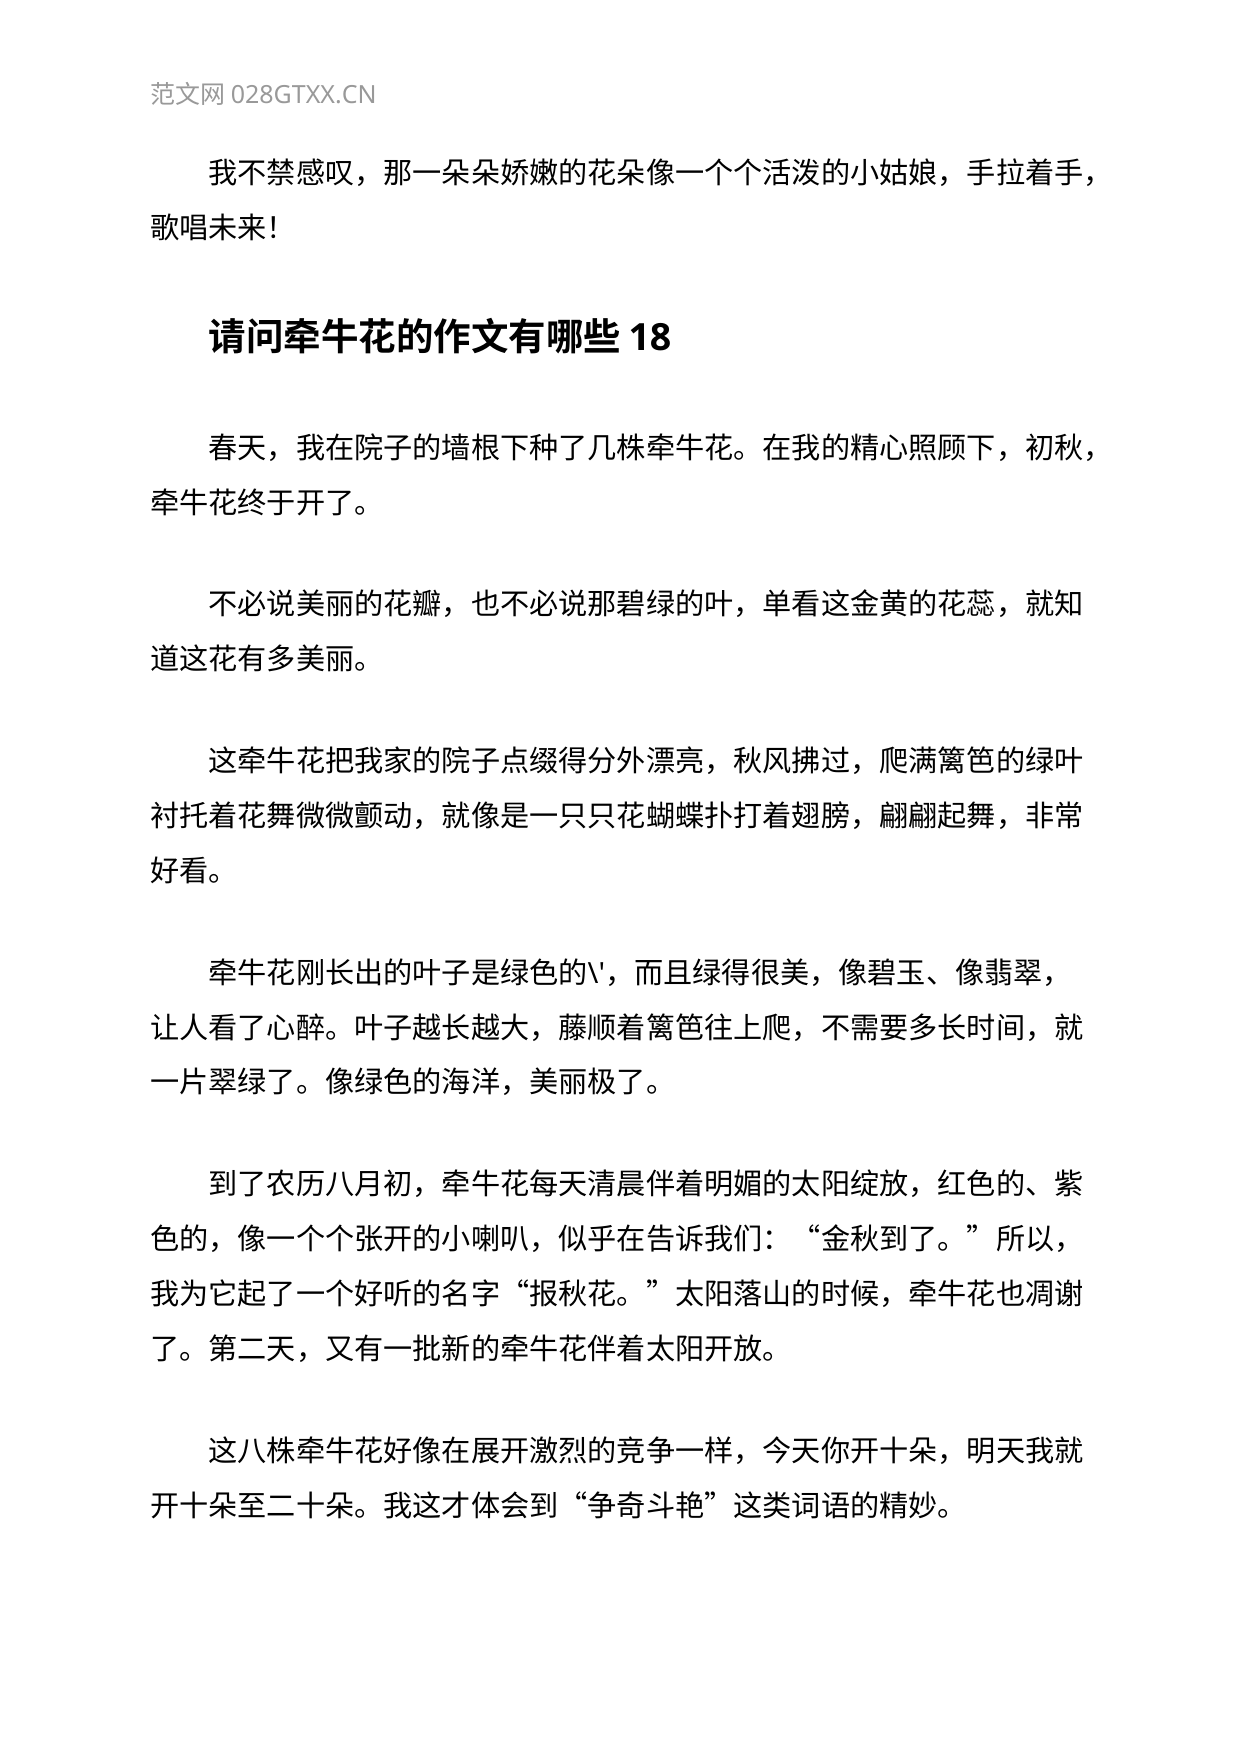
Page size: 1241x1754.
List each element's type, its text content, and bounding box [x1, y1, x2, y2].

text 请问牵牛花的作文有哪些18 [150, 307, 1090, 361]
text 这八株牵牛花好像在展开激烈的竞争一样，今天你开十朵，明天我就开十朵至二十朵。我这才体会到“争奇斗艳”这类词语的精妙。 [150, 1427, 1090, 1524]
text 这牵牛花把我家的院子点缀得分外漂亮，秋风拂过，爬满篱笆的绿叶衬托着花舞微微颤动，就像是一只只花蝴蝶扑打着翅膀，翩翩起舞，非常好看。 [150, 738, 1090, 890]
text 到了农历八月初，牵牛花每天清晨伴着明媚的太阳绽放，红色的、紫色的，像一个个张开的小喇叭，似乎在告诉我们：“金秋到了。”所以，我为它起了一个好听的名字“报秋花。”太阳落山的时候，牵牛花也凋谢了。第二天，又有一批新的牵牛花伴着太阳开放。 [150, 1161, 1090, 1368]
text 我不禁感叹，那一朵朵娇嫩的花朵像一个个活泼的小姑娘，手拉着手，歌唱未来！ [150, 150, 1090, 247]
text 春天，我在院子的墙根下种了几株牵牛花。在我的精心照顾下，初秋，牵牛花终于开了。 [150, 424, 1090, 521]
text 牵牛花刚长出的叶子是绿色的\'，而且绿得很美，像碧玉、像翡翠，让人看了心醉。叶子越长越大，藤顺着篱笆往上爬，不需要多长时间，就一片翠绿了。像绿色的海洋，美丽极了。 [150, 949, 1090, 1101]
text 不必说美丽的花瓣，也不必说那碧绿的叶，单看这金黄的花蕊，就知道这花有多美丽。 [150, 581, 1090, 678]
